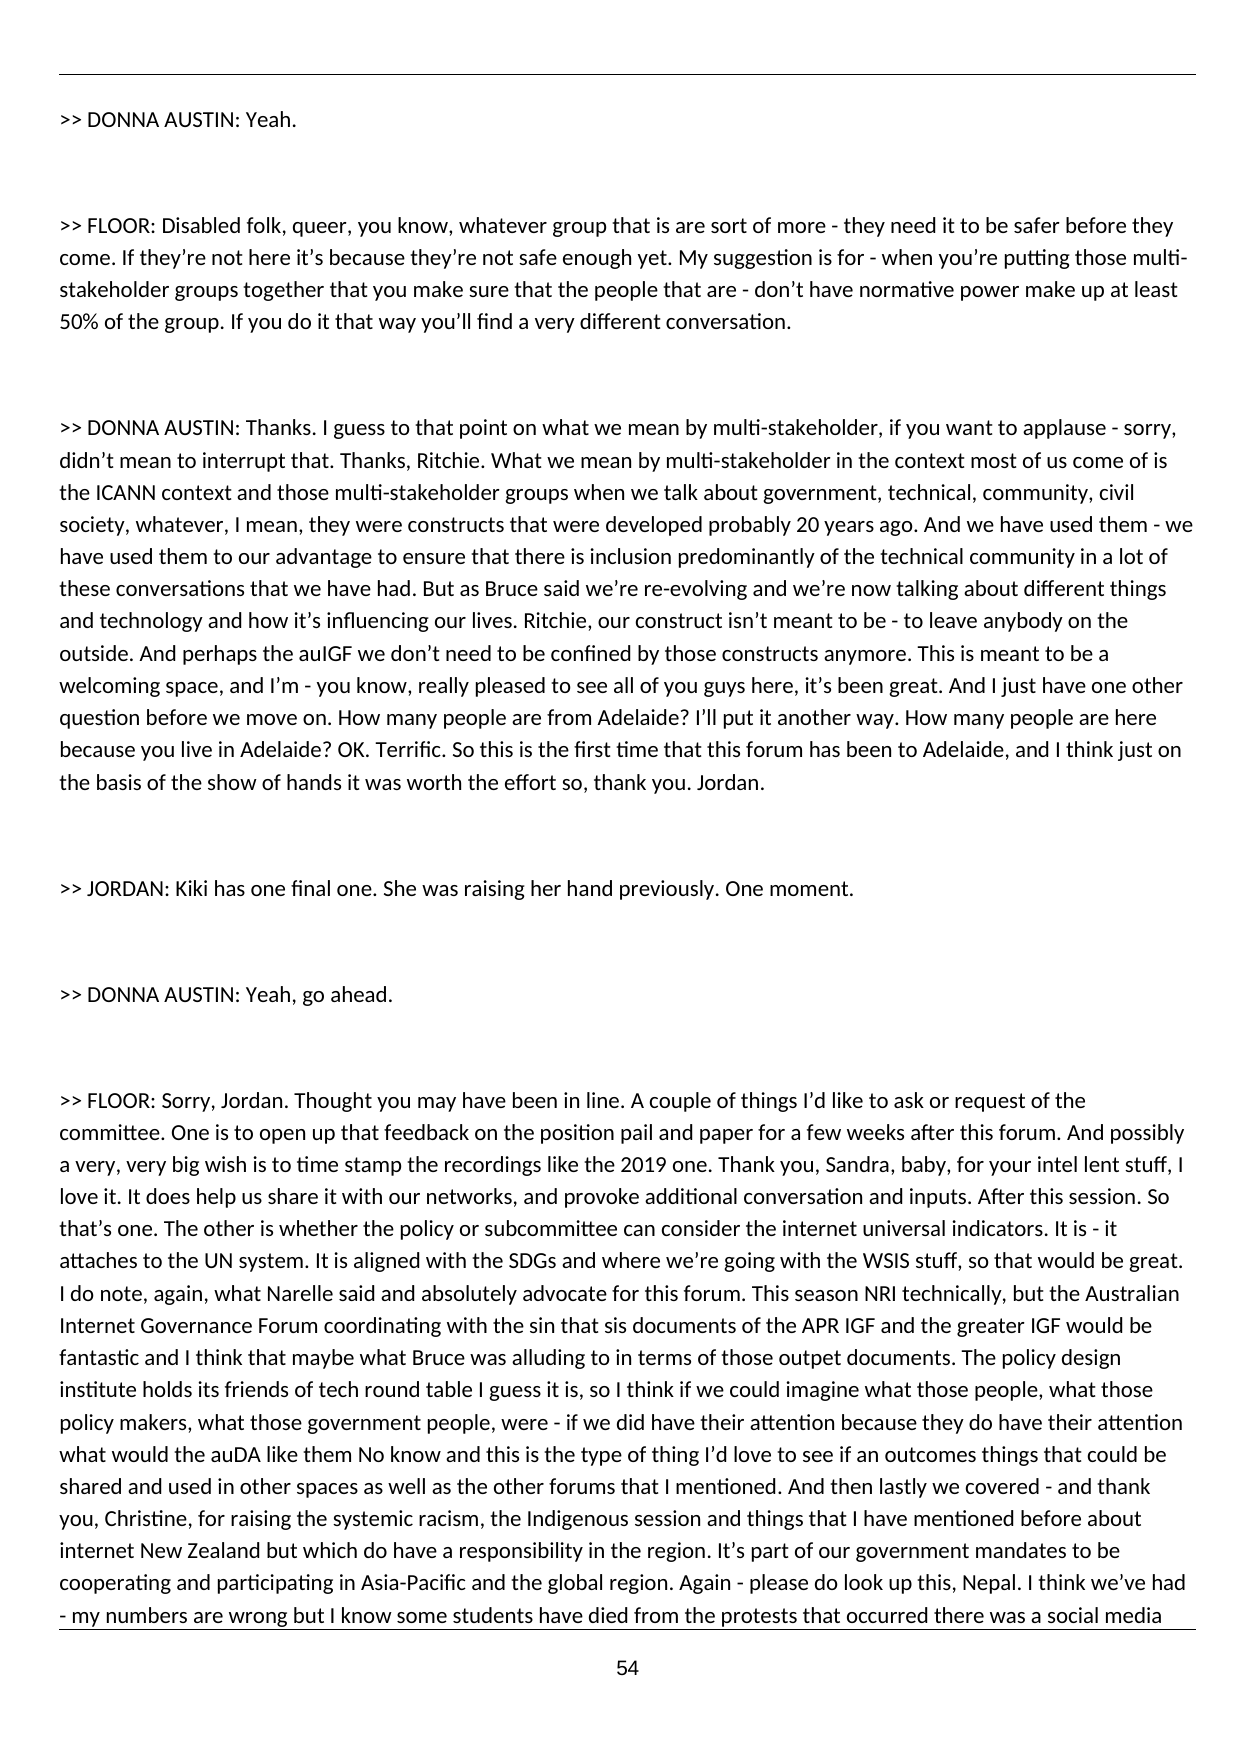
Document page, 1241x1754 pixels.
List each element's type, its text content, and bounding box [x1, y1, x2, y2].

text >> DONNA AUSTIN: Yeah, go ahead. [59, 980, 1196, 1008]
text >> DONNA AUSTIN: Yeah. [59, 105, 1196, 133]
text >> DONNA AUSTIN: Thanks. I guess to that point on what we mean by multi-stakeholder, if you want to applause - sorry, didn’t mean to interrupt that. Thanks, Ritchie. What we mean by multi-stakeholder in the context most of us come of is the ICANN context and those multi-stakeholder groups when we talk about government, technical, community, civil society, whatever, I mean, they were constructs that were developed probably 20 years ago. And we have used them - we have used them to our advantage to ensure that there is inclusion predominantly of the technical community in a lot of these conversations that we have had. But as Bruce said we’re re-evolving and we’re now talking about different things and technology and how it’s influencing our lives. Ritchie, our construct isn’t meant to be - to leave anybody on the outside. And perhaps the auIGF we don’t need to be confined by those constructs anymore. This is meant to be a welcoming space, and I’m - you know, really pleased to see all of you guys here, it’s been great. And I just have one other question before we move on. How many people are from Adelaide? I’ll put it another way. How many people are here because you live in Adelaide? OK. Terrific. So this is the first time that this forum has been to Adelaide, and I think just on the basis of the show of hands it was worth the effort so, thank you. Jordan. [59, 413, 1196, 796]
text >> FLOOR: Disabled folk, queer, you know, whatever group that is are sort of more - they need it to be safer before they come. If they’re not here it’s because they’re not safe enough yet. My suggestion is for - when you’re putting those multi-stakeholder groups together that you make sure that the people that are - don’t have normative power make up at least 50% of the group. If you do it that way you’ll find a very different conversation. [59, 211, 1196, 336]
text >> JORDAN: Kiki has one final one. She was raising her hand previously. One moment. [59, 874, 1196, 902]
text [59, 1086, 1196, 1629]
